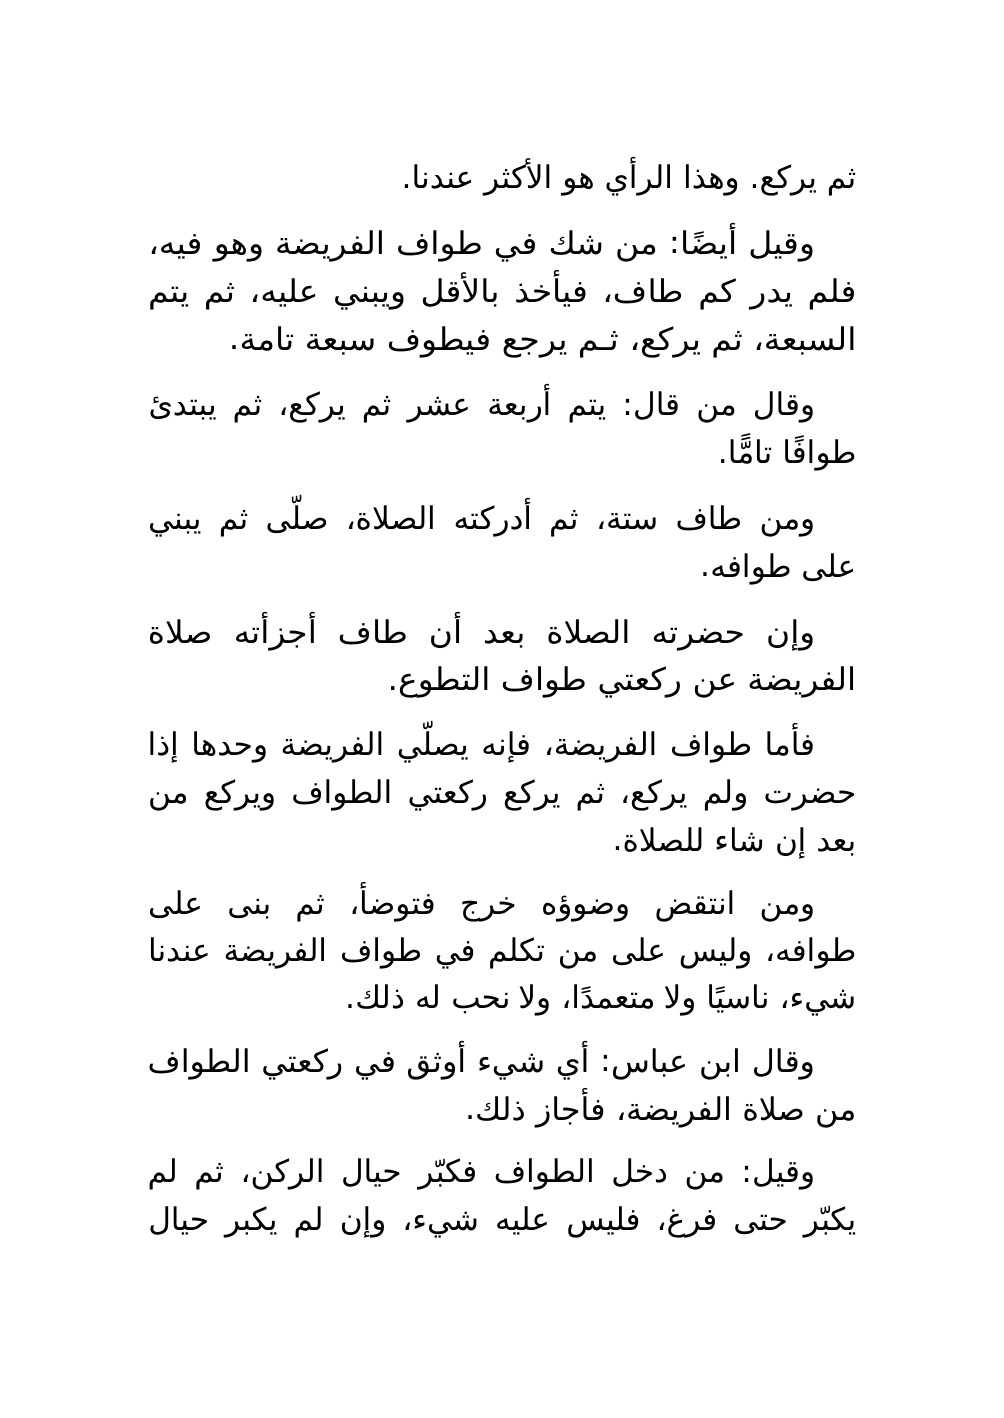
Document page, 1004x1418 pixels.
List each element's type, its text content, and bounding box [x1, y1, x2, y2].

text وقال ابن عباس: أي شيء أوثق في ركعتي الطواف من صلاة الفريضة، فأجاز ذلك. [148, 1031, 856, 1127]
text ومن طاف ستة، ثم أدركته الصلاة، صلّى ثم يبني على طوافه. [148, 488, 856, 584]
text وإن حضرته الصلاة بعد أن طاف أجزأته صلاة الفريضة عن ركعتي طواف التطوع. [148, 602, 856, 698]
text وقال من قال: يتم أربعة عشر ثم يركع، ثم يبتدئ طوافًا تامًّا. [148, 375, 856, 471]
text وقيل أيضًا: من شك في طواف الفريضة وهو فيه، فلم يدر كم طاف، فيأخذ بالأقل ويبني عليه، ثم يتم السبعة، ثم يركع، ثـم يرجع فيطوف سبعة تامة. [148, 213, 856, 357]
text ومن انتقض وضوؤه خرج فتوضأ، ثم بنى على طوافه، وليس على من تكلم في طواف الفريضة عندنا شيء، ناسيًا ولا متعمدًا، ولا نحب له ذلك. [148, 873, 856, 1017]
text فأما طواف الفريضة، فإنه يصلّي الفريضة وحدها إذا حضرت ولم يركع، ثم يركع ركعتي الطواف ويركع من بعد إن شاء للصلاة. [148, 714, 856, 858]
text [148, 148, 856, 196]
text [148, 1142, 856, 1238]
